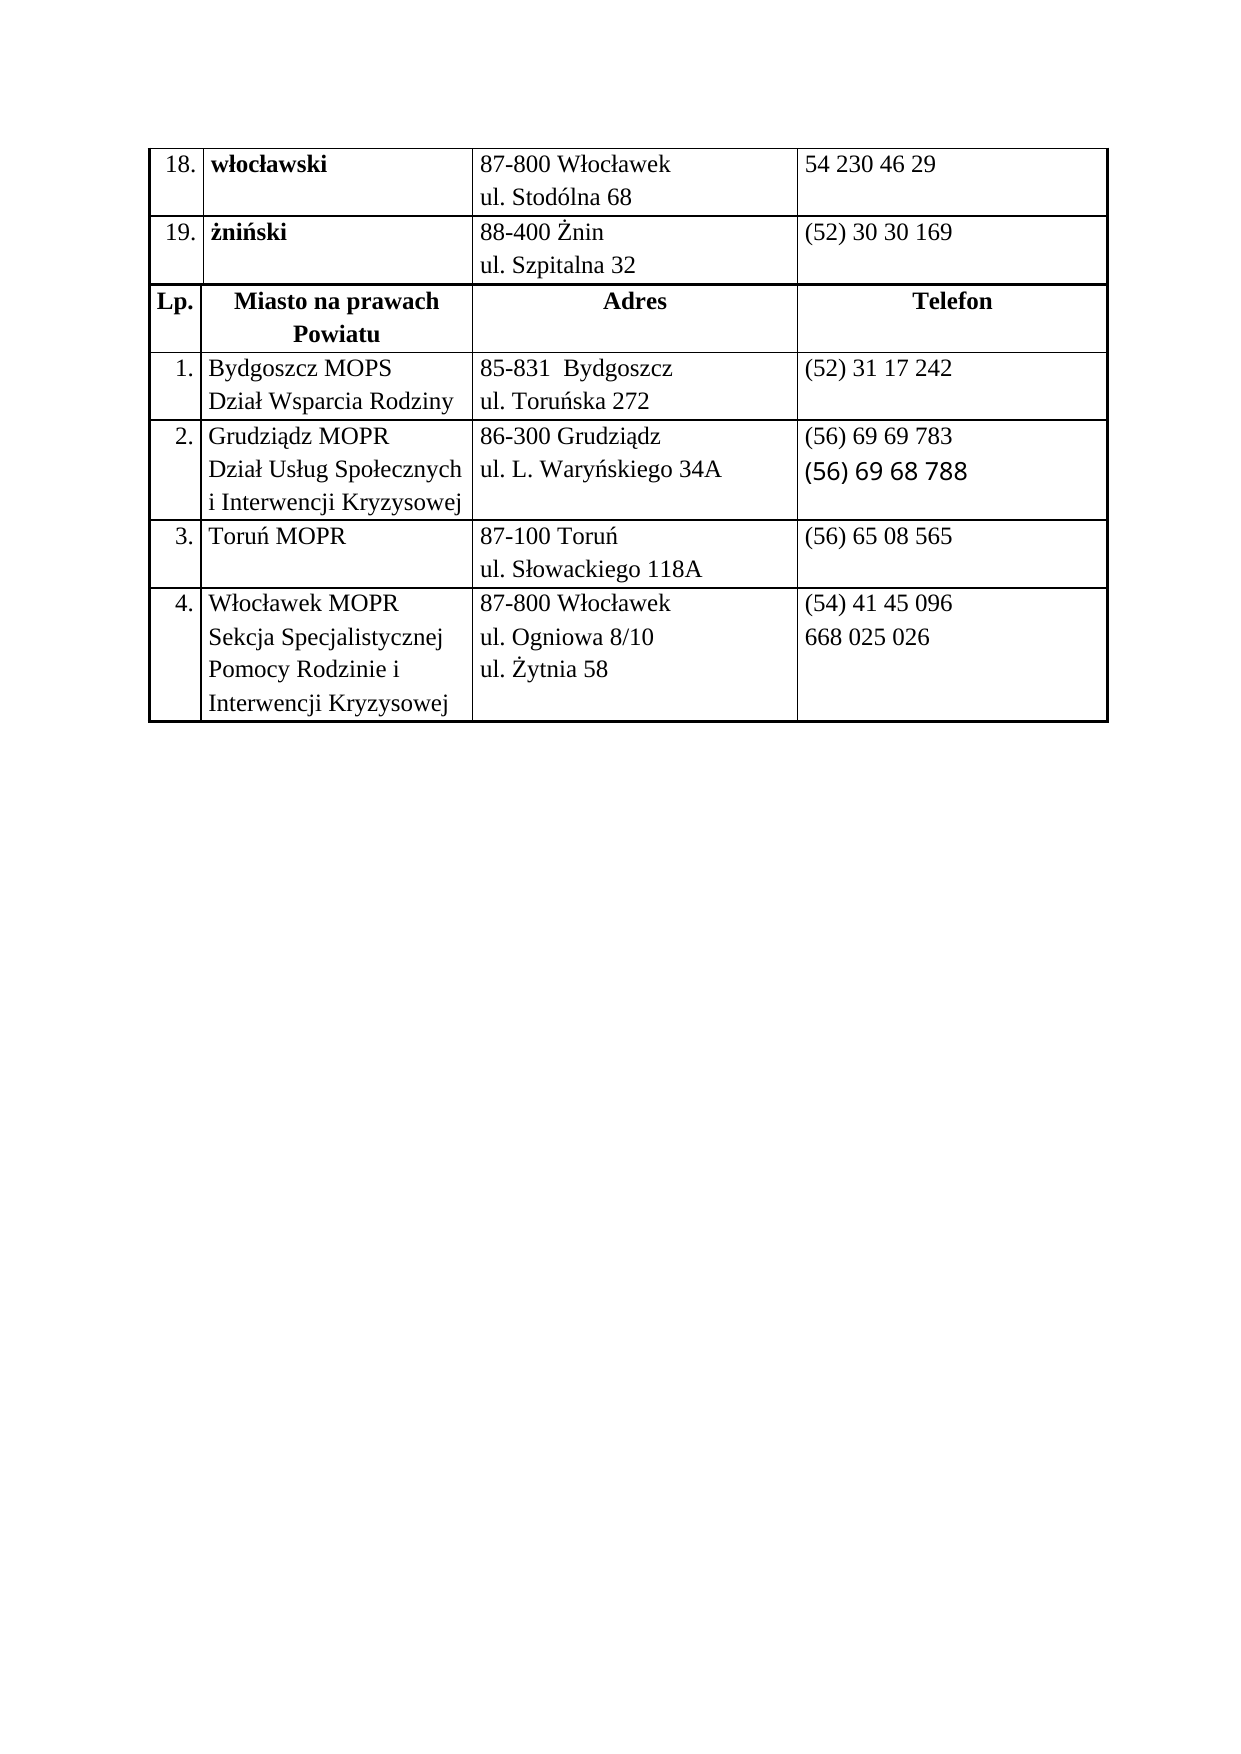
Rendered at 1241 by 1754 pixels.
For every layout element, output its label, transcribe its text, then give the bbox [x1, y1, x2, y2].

table_cell Włocławek MOPR Sekcja Specjalistycznej Pomocy Rodzinie i Interwencji Kryzysowej [202, 589, 472, 720]
table_cell 87-800 Włocławek ul. Ogniowa 8/10 ul. Żytnia 58 [473, 589, 797, 720]
table_cell Telefon [798, 286, 1106, 352]
table_cell 87-100 Toruń ul. Słowackiego 118A [473, 521, 797, 587]
table_cell 4. [151, 589, 200, 720]
table_cell 87-800 Włocławek ul. Stodólna 68 [473, 149, 797, 215]
table_cell (52) 31 17 242 [798, 353, 1106, 419]
table_cell Miasto na prawach Powiatu [202, 286, 472, 352]
table_cell 54 230 46 29 [798, 149, 1106, 215]
table_cell Adres [473, 286, 797, 352]
table_cell 1. [151, 353, 200, 419]
table_cell Bydgoszcz MOPS Dział Wsparcia Rodziny [202, 353, 472, 419]
table_cell 85-831 Bydgoszcz ul. Toruńska 272 [473, 353, 797, 419]
table_cell (56) 69 69 783 (56) 69 68 788 [798, 421, 1106, 519]
table_cell 3. [151, 521, 200, 587]
table_cell 19. [151, 217, 203, 283]
table_cell Lp. [151, 286, 200, 352]
table_cell Toruń MOPR [202, 521, 472, 587]
table_cell 86-300 Grudziądz ul. L. Waryńskiego 34A [473, 421, 797, 519]
table_cell Grudziądz MOPR Dział Usług Społecznych i Interwencji Kryzysowej [202, 421, 472, 519]
table_cell 18. [151, 149, 203, 215]
table_cell (54) 41 45 096 668 025 026 [798, 589, 1106, 720]
table_cell żniński [204, 217, 472, 283]
table_cell (52) 30 30 169 [798, 217, 1106, 283]
table_cell 2. [151, 421, 200, 519]
table_cell (56) 65 08 565 [798, 521, 1106, 587]
table_cell włocławski [204, 149, 472, 215]
table_cell 88-400 Żnin ul. Szpitalna 32 [473, 217, 797, 283]
